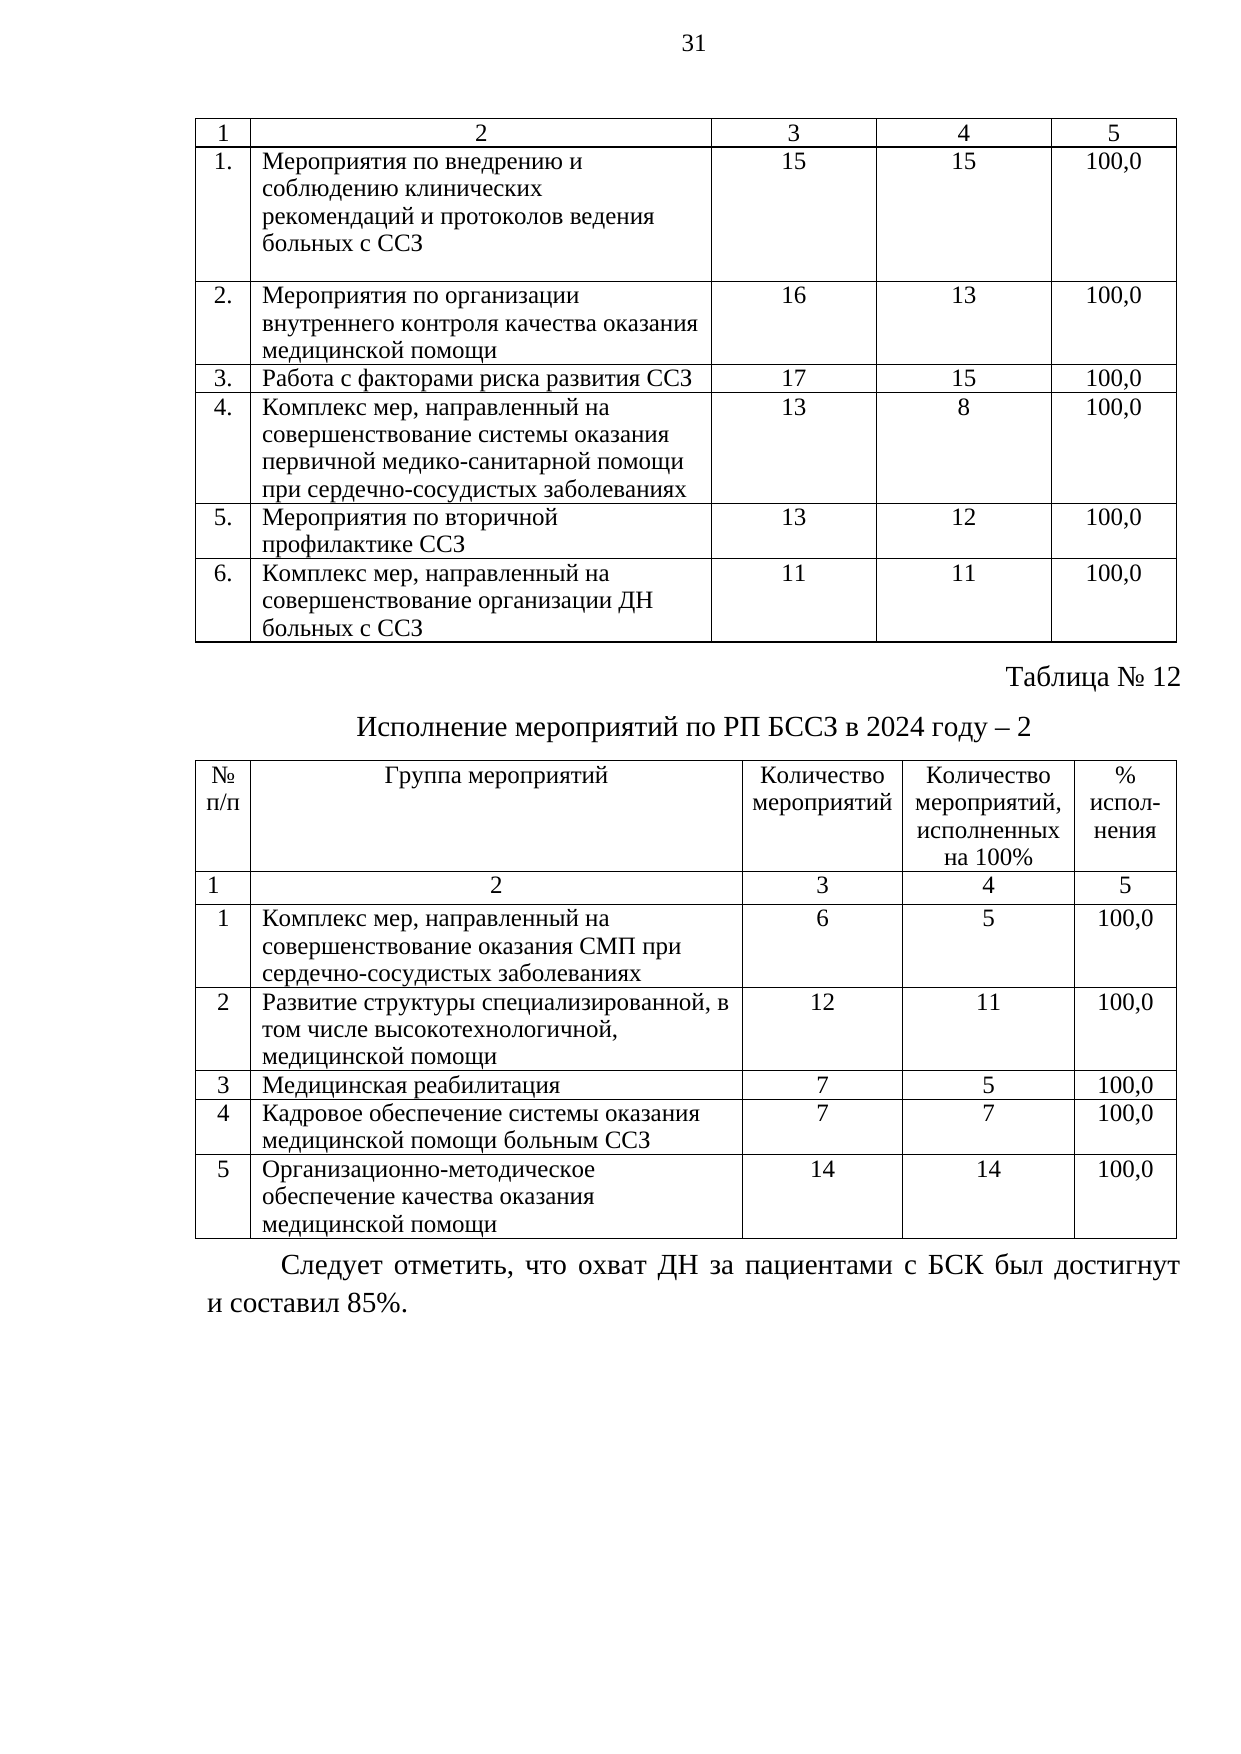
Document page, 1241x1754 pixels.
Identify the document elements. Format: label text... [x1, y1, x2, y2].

table_cell Комплекс мер, направленный на совершенствование организации ДН больных с ССЗ [251, 559, 711, 641]
table_cell 2 [196, 988, 250, 1070]
table_cell 4 [877, 119, 1051, 146]
text Исполнение мероприятий по РП БССЗ в 2024 году – 2 [207, 711, 1181, 742]
table_cell 1. [196, 148, 250, 281]
table_cell 100,0 [1052, 559, 1176, 641]
table_cell 15 [877, 365, 1051, 392]
table_cell 13 [712, 393, 876, 503]
table_cell 100,0 [1075, 1100, 1176, 1154]
table_cell 11 [712, 559, 876, 641]
table_cell 100,0 [1075, 1155, 1176, 1237]
table_cell 6. [196, 559, 250, 641]
table_cell 4 [903, 872, 1074, 904]
table_cell 100,0 [1075, 988, 1176, 1070]
table_cell 5 [903, 1071, 1074, 1098]
table_cell Мероприятия по вторичной профилактике ССЗ [251, 504, 711, 558]
table_cell Развитие структуры специализированной, в том числе высокотехнологичной, медицинской помощи [251, 988, 742, 1070]
table_cell 12 [877, 504, 1051, 558]
table_header Группа мероприятий [251, 761, 742, 871]
table_cell 3 [712, 119, 876, 146]
table_cell 100,0 [1052, 365, 1176, 392]
table_cell 2. [196, 282, 250, 364]
table_header % испол-нения [1075, 761, 1176, 871]
table_cell 1 [196, 119, 250, 146]
table_cell 100,0 [1075, 905, 1176, 987]
table_header Количество мероприятий [743, 761, 902, 871]
table_cell Медицинская реабилитация [251, 1071, 742, 1098]
table_cell Мероприятия по внедрению и соблюдению клинических рекомендаций и протоколов ведения больных с ССЗ [251, 148, 711, 281]
table_cell 5 [1052, 119, 1176, 146]
table_cell 100,0 [1052, 282, 1176, 364]
table_cell 1 [196, 905, 250, 987]
table_cell 11 [877, 559, 1051, 641]
table_cell 2 [251, 119, 711, 146]
table_cell 100,0 [1052, 393, 1176, 503]
table_header Количество мероприятий, исполненных на 100% [903, 761, 1074, 871]
table_cell 11 [903, 988, 1074, 1070]
table_cell 12 [743, 988, 902, 1070]
text Следует отметить, что охват ДН за пациентами с БСК был достигнут и составил 85%. [207, 1247, 1181, 1319]
table_cell Комплекс мер, направленный на совершенствование оказания СМП при сердечно-сосудистых заболеваниях [251, 905, 742, 987]
table_cell 14 [743, 1155, 902, 1237]
table_cell 13 [877, 282, 1051, 364]
table_cell 4. [196, 393, 250, 503]
table_cell 5. [196, 504, 250, 558]
table_cell 16 [712, 282, 876, 364]
table_cell 7 [743, 1071, 902, 1098]
table_cell Кадровое обеспечение системы оказания медицинской помощи больным ССЗ [251, 1100, 742, 1154]
table_cell Комплекс мер, направленный на совершенствование системы оказания первичной медико-санитарной помощи при сердечно-сосудистых заболеваниях [251, 393, 711, 503]
table_cell 8 [877, 393, 1051, 503]
table_cell 100,0 [1052, 148, 1176, 281]
table_cell 1 [196, 872, 250, 904]
table_cell 14 [903, 1155, 1074, 1237]
table_cell 4 [196, 1100, 250, 1154]
table_cell 100,0 [1075, 1071, 1176, 1098]
table_cell 5 [1075, 872, 1176, 904]
table_cell 3. [196, 365, 250, 392]
table_cell 3 [743, 872, 902, 904]
table_cell Мероприятия по организации внутреннего контроля качества оказания медицинской помощи [251, 282, 711, 364]
table_cell 17 [712, 365, 876, 392]
table_cell 3 [196, 1071, 250, 1098]
table_cell 15 [877, 148, 1051, 281]
table_cell 2 [251, 872, 742, 904]
table_cell 5 [903, 905, 1074, 987]
table_cell 7 [743, 1100, 902, 1154]
text Таблица № 12 [207, 661, 1181, 692]
table_cell 15 [712, 148, 876, 281]
table_cell 5 [196, 1155, 250, 1237]
table_header № п/п [196, 761, 250, 871]
table_cell 100,0 [1052, 504, 1176, 558]
table_cell Работа с факторами риска развития ССЗ [251, 365, 711, 392]
table_cell 6 [743, 905, 902, 987]
table_cell Организационно-методическое обеспечение качества оказания медицинской помощи [251, 1155, 742, 1237]
table_cell 13 [712, 504, 876, 558]
table_cell 7 [903, 1100, 1074, 1154]
